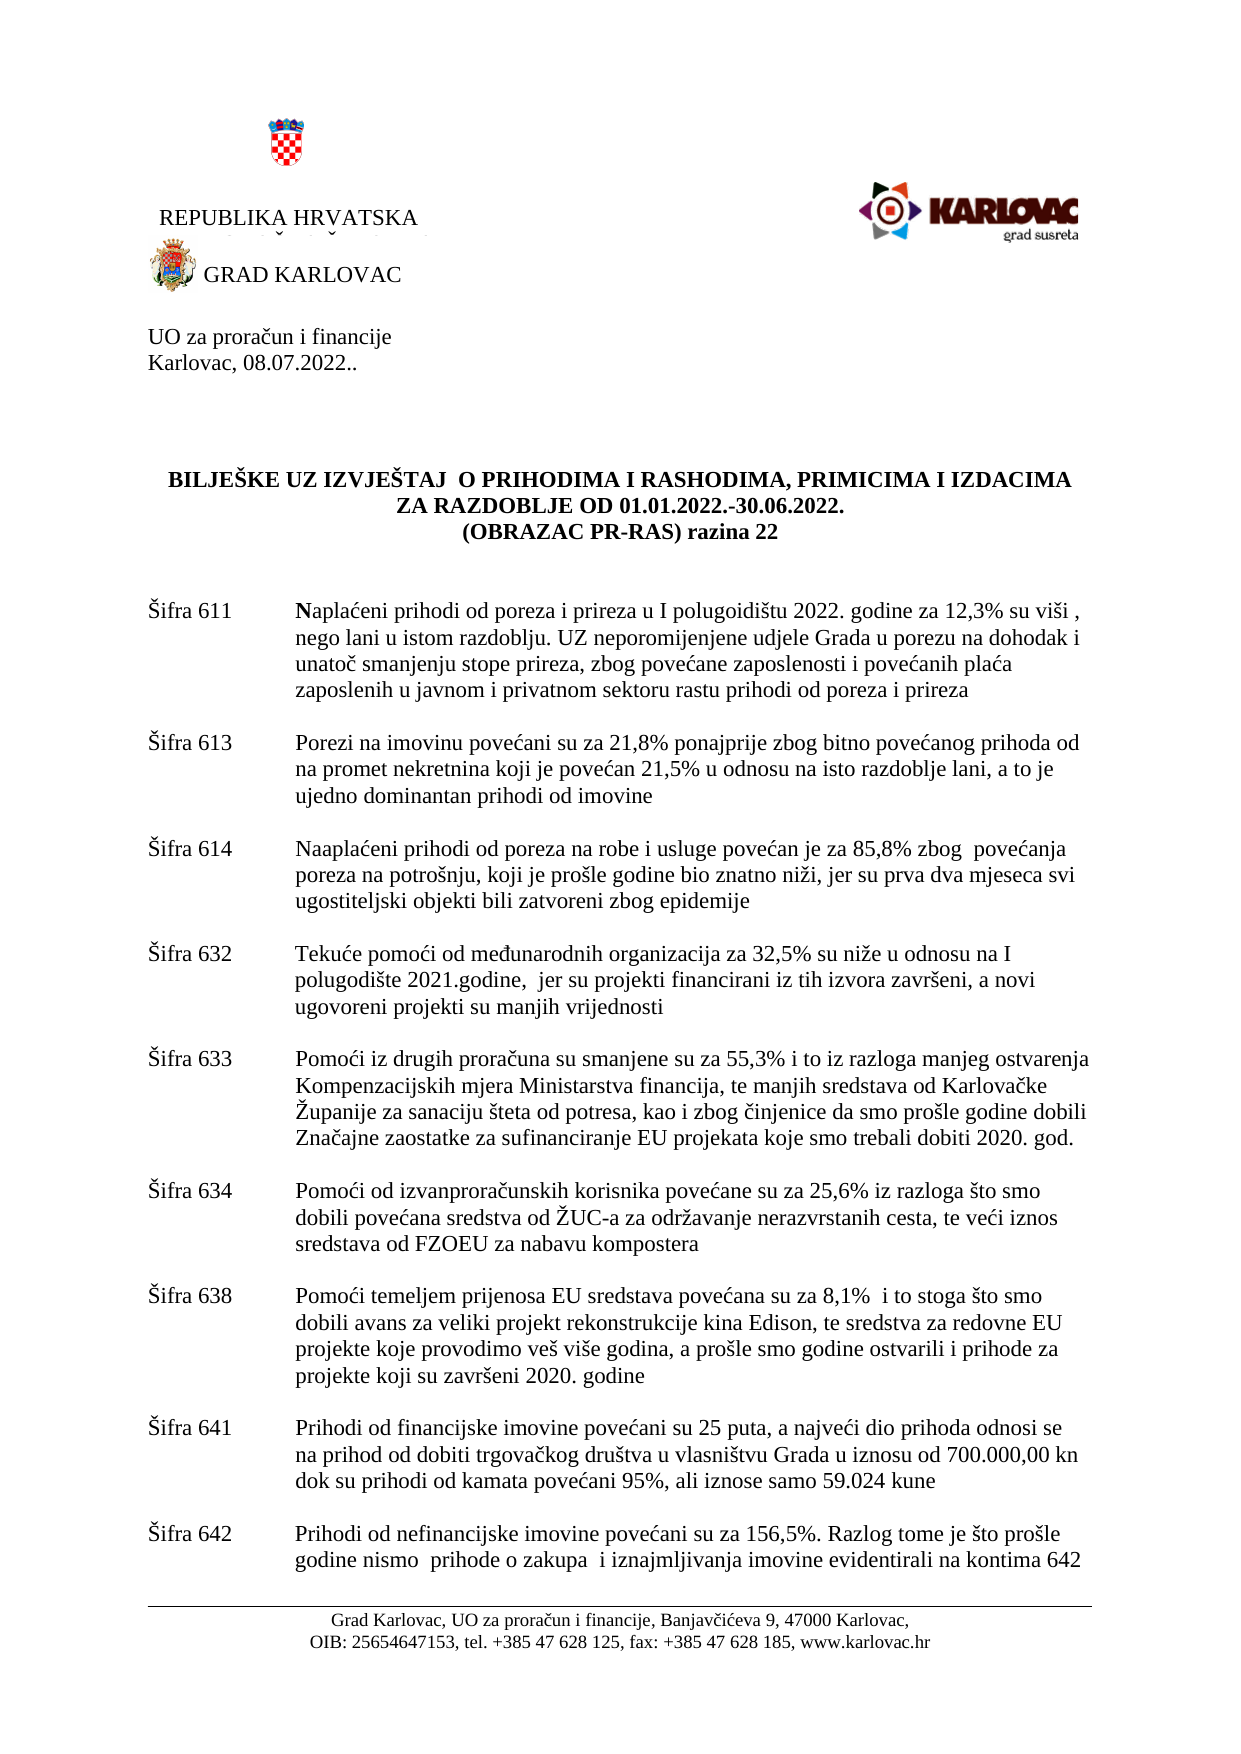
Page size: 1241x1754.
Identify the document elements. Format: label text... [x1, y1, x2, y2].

text Šifra 642 Prihodi od nefinancijske imovine povećani su za 156,5%. Razlog tome je što prošle godine nismo prihode o zakupa i iznajmljivanja imovine evidentirali na kontima 642 [148, 1520, 1092, 1572]
text dobili avans za veliki projekt rekonstrukcije kina Edison, te sredstva za redovne EU [221, 1309, 1092, 1335]
text Šifra 633 Pomoći iz drugih proračuna su smanjene su za 55,3% i to iz razloga manjeg ostvarenja [148, 1045, 1092, 1072]
text Kompenzacijskih mjera Ministarstva financija, te manjih sredstava od Karlovačke [221, 1072, 1092, 1098]
text Šifra 614 Naaplaćeni prihodi od poreza na robe i usluge povećan je za 85,8% zbog povećanja [148, 834, 1092, 861]
text ZA RAZDOBLJE OD 01.01.2022.-30.06.2022. [148, 492, 1092, 518]
text Županije za sanaciju šteta od potresa, kao i zbog činjenice da smo prošle godine dobili [221, 1098, 1092, 1124]
text ujedno dominantan prihodi od imovine [148, 782, 1092, 808]
text zaposlenih u javnom i privatnom sektoru rastu prihodi od poreza i prireza [221, 676, 1092, 703]
text nego lani u istom razdoblju. UZ neporomijenjene udjele Grada u porezu na dohodak i [221, 624, 1092, 650]
text projekte koje provodimo veš više godina, a prošle smo godine ostvarili i prihode za [221, 1335, 1092, 1362]
text BILJEŠKE UZ IZVJEŠTAJ O PRIHODIMA I RASHODIMA, PRIMICIMA I IZDACIMA [148, 466, 1092, 492]
table_cell GRAD KARLOVAC [148, 236, 447, 295]
text unatoč smanjenju stope prireza, zbog povećane zaposlenosti i povećanih plaća [221, 650, 1092, 676]
text na prihod od dobiti trgovačkog društva u vlasništvu Grada u iznosu od 700.000,00 kn [148, 1441, 1092, 1467]
text Šifra 632 Tekuće pomoći od međunarodnih organizacija za 32,5% su niže u odnosu na I polugodište 2021.godine, jer su projekti financirani iz tih izvora završeni, a novi ugovoreni projekti su manjih vrijednosti [148, 940, 1092, 1019]
text dok su prihodi od kamata povećani 95%, ali iznose samo 59.024 kune [148, 1467, 1092, 1493]
text Šifra 613 Porezi na imovinu povećani su za 21,8% ponajprije zbog bitno povećanog prihoda od [148, 729, 1092, 756]
text Šifra 634 Pomoći od izvanproračunskih korisnika povećane su za 25,6% iz razloga što smo [148, 1177, 1092, 1203]
text (OBRAZAC PR-RAS) razina 22 [148, 518, 1092, 545]
picture [147, 235, 198, 292]
text poreza na potrošnju, koji je prošle godine bio znatno niži, jer su prva dva mjeseca svi [148, 861, 1092, 887]
text Karlovac, 08.07.2022.. [148, 349, 1092, 376]
text ugostiteljski objekti bili zatvoreni zbog epidemije [148, 887, 1092, 914]
text na promet nekretnina koji je povećan 21,5% u odnosu na isto razdoblje lani, a to je [148, 756, 1092, 782]
text UO za proračun i financije [148, 323, 1092, 349]
text dobili povećana sredstva od ŽUC-a za održavanje nerazvrstanih cesta, te veći iznos [148, 1203, 1092, 1230]
text sredstava od FZOEU za nabavu kompostera [148, 1230, 1092, 1256]
text projekte koji su završeni 2020. godine [221, 1362, 1092, 1388]
picture [268, 118, 304, 166]
text Šifra 638 Pomoći temeljem prijenosa EU sredstava povećana su za 8,1% i to stoga što smo [148, 1283, 1092, 1309]
text Šifra 641 Prihodi od financijske imovine povećani su 25 puta, a najveći dio prihoda odnosi se [148, 1414, 1092, 1441]
table_header REPUBLIKA HRVATSKA KARLOVAČKA ŽUPANIJA [148, 118, 447, 236]
text Šifra 611 Naplaćeni prihodi od poreza i prireza u I polugoidištu 2022. godine za 12,3% su viši , [148, 597, 1092, 624]
picture [859, 182, 1079, 243]
text Značajne zaostatke za sufinanciranje EU projekata koje smo trebali dobiti 2020. god. [148, 1124, 1092, 1151]
table_header [447, 118, 1089, 295]
